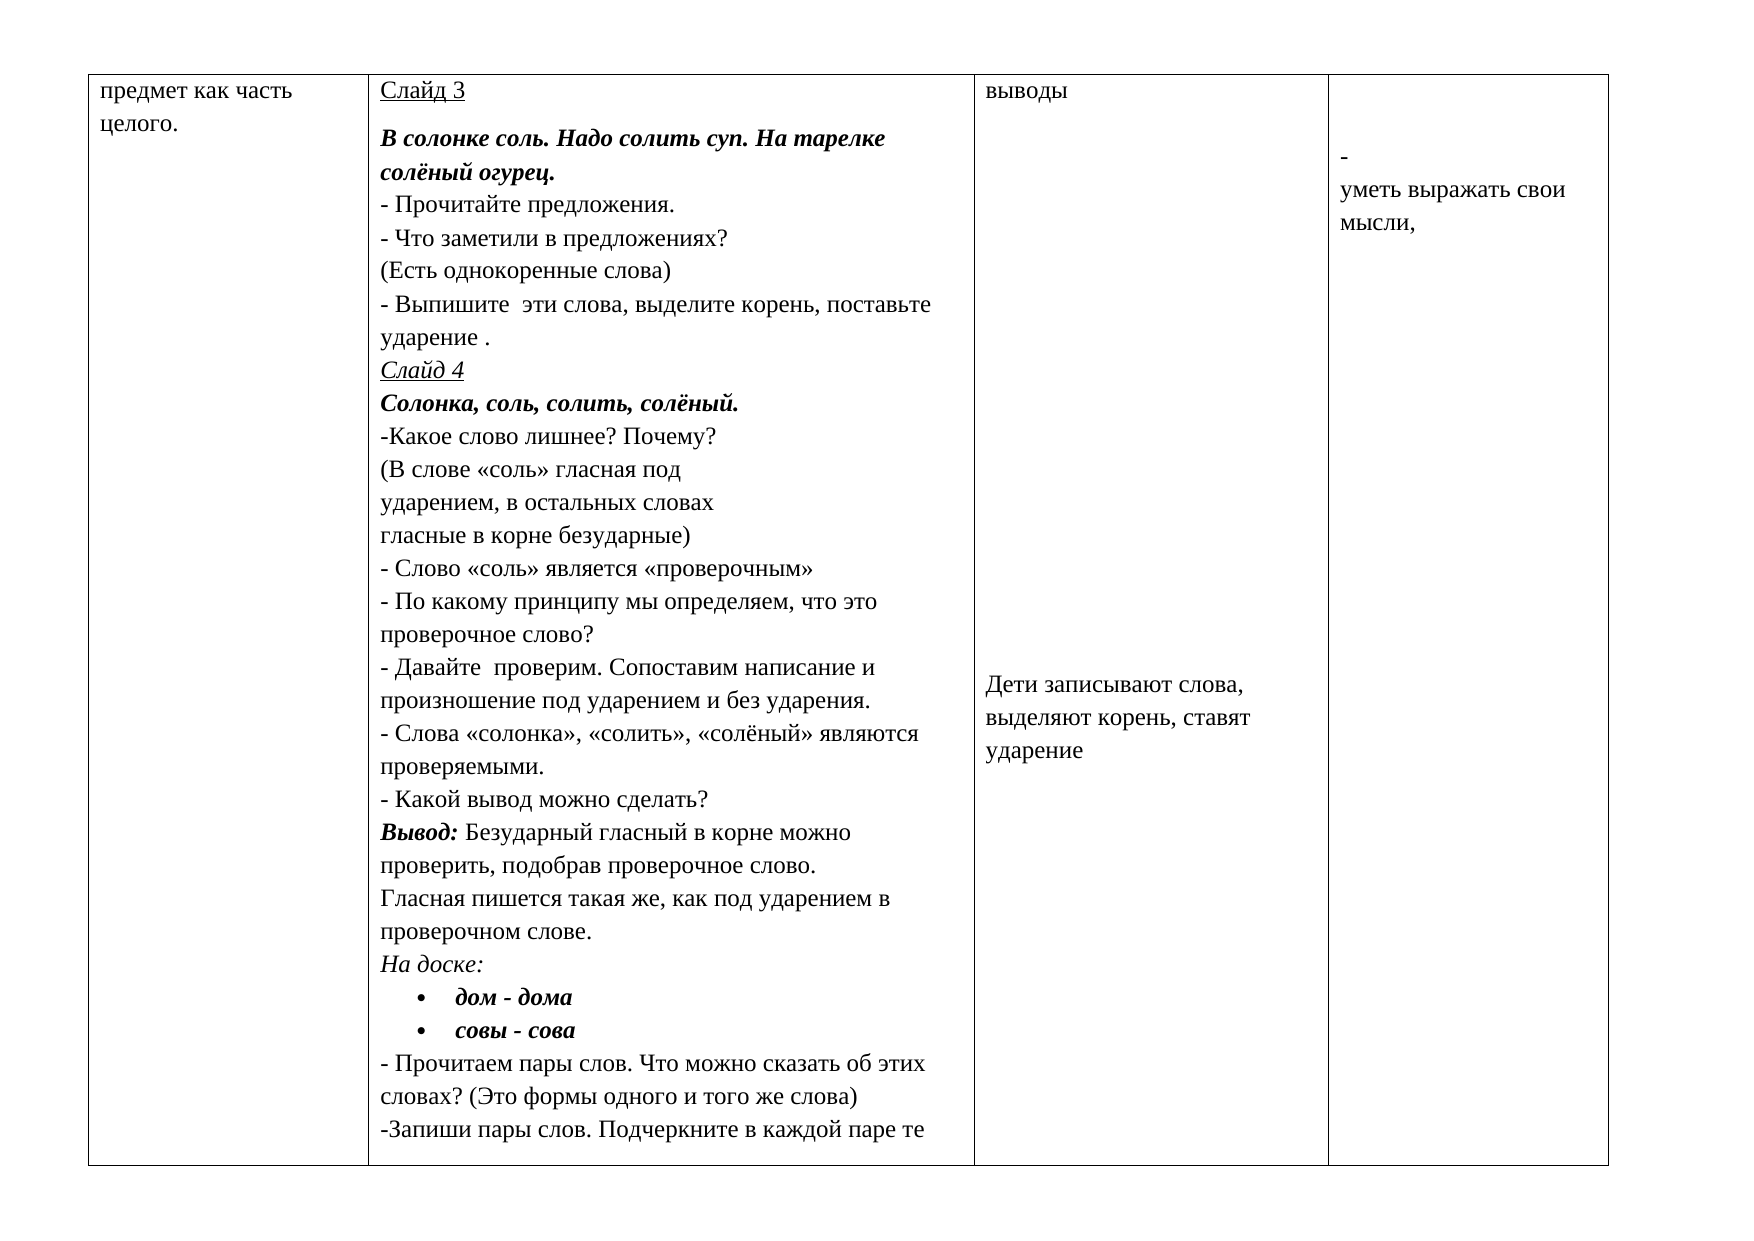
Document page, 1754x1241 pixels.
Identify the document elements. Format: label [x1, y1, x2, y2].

table_cell [369, 75, 974, 1164]
table_cell [975, 75, 1328, 1164]
table_cell [1329, 75, 1608, 1164]
table_cell [89, 75, 368, 1164]
